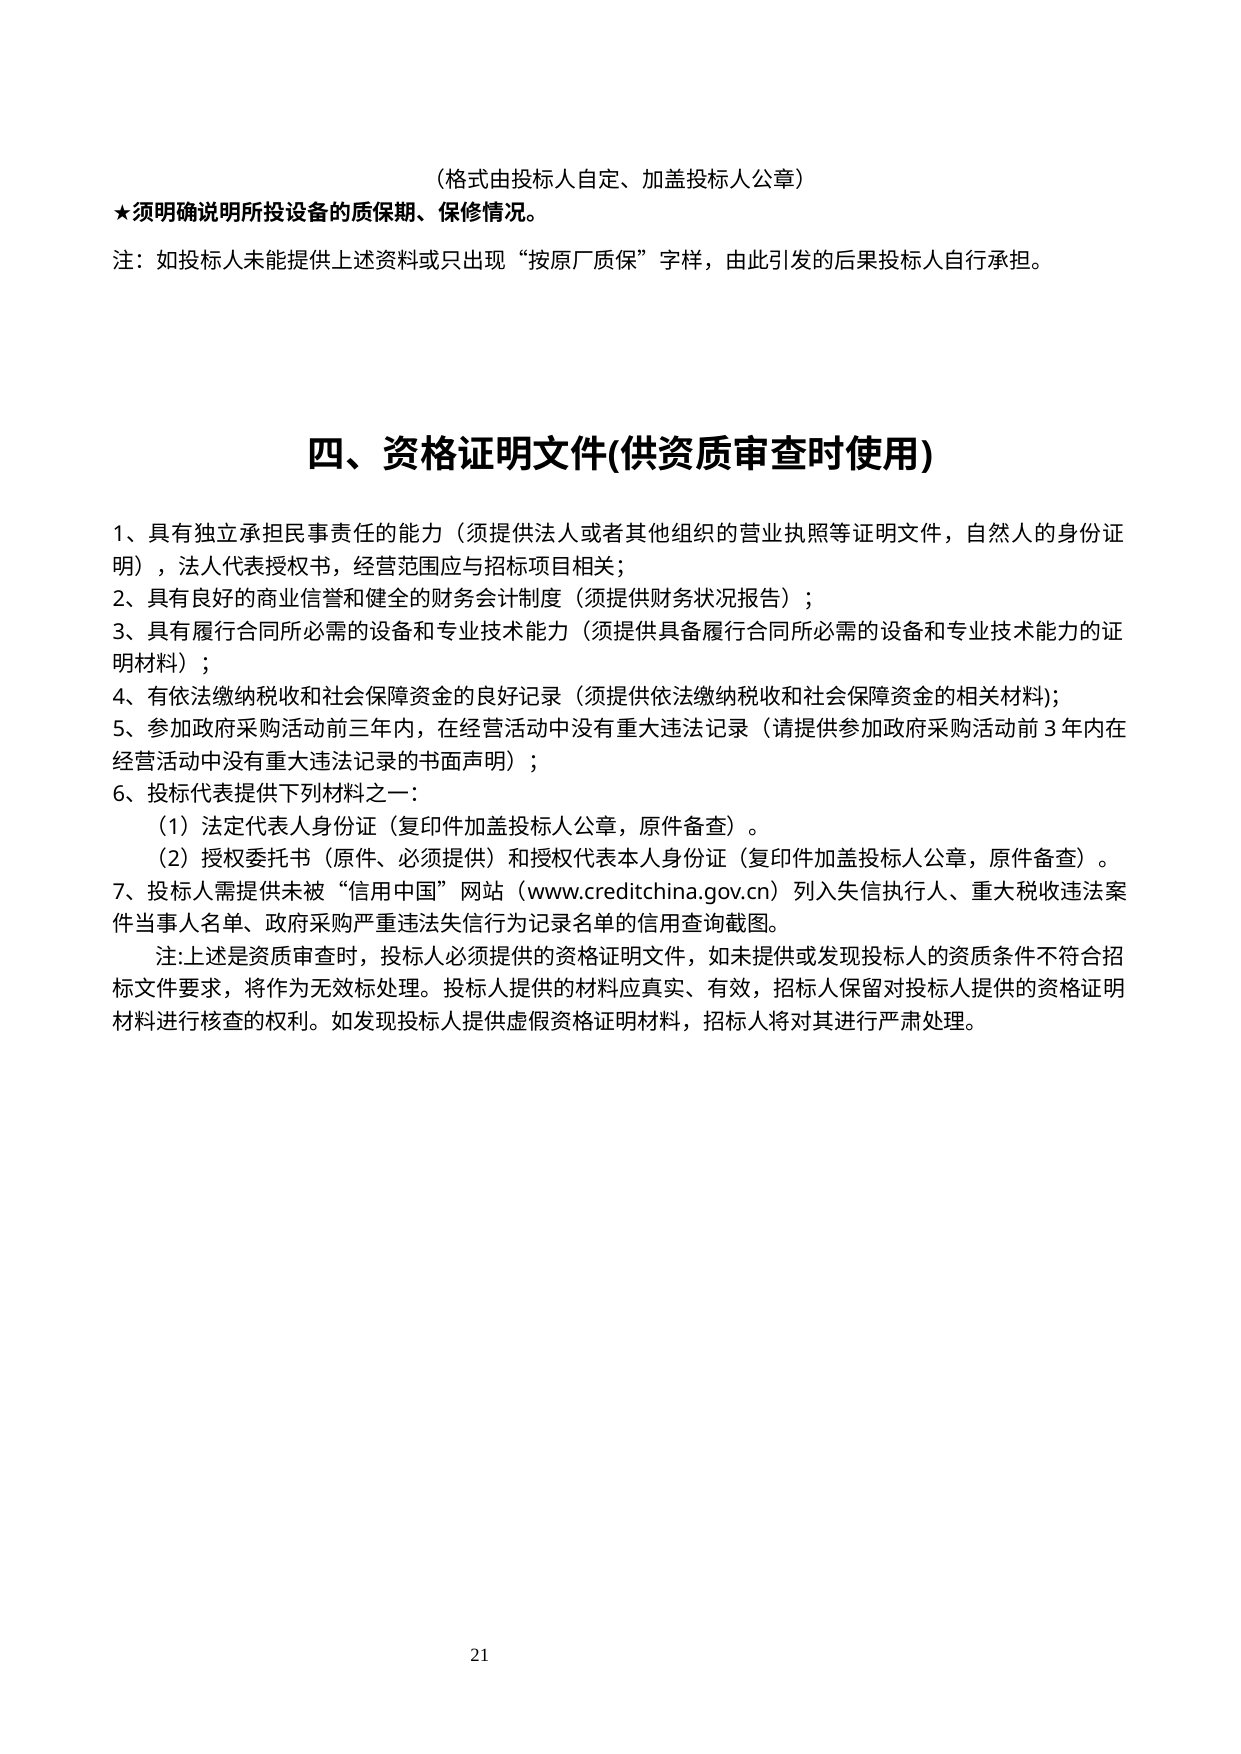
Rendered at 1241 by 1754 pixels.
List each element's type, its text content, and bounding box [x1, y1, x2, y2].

text 四、资格证明文件(供资质审查时使用) [112, 418, 1128, 483]
text （格式由投标人自定、加盖投标人公章） [112, 162, 1128, 194]
text 2、具有良好的商业信誉和健全的财务会计制度（须提供财务状况报告）； [112, 581, 1128, 613]
text 1、具有独立承担民事责任的能力（须提供法人或者其他组织的营业执照等证明文件，自然人的身份证明），法人代表授权书，经营范围应与招标项目相关； [112, 516, 1128, 581]
text 4、有依法缴纳税收和社会保障资金的良好记录（须提供依法缴纳税收和社会保障资金的相关材料)； [112, 678, 1128, 711]
text 注：如投标人未能提供上述资料或只出现“按原厂质保”字样，由此引发的后果投标人自行承担。 [112, 243, 1128, 275]
text 6、投标代表提供下列材料之一： [112, 776, 1128, 808]
text 7、投标人需提供未被“信用中国”网站（www.creditchina.gov.cn）列入失信执行人、重大税收违法案件当事人名单、政府采购严重违法失信行为记录名单的信用查询截图。 [112, 873, 1128, 938]
text （2）授权委托书（原件、必须提供）和授权代表本人身份证（复印件加盖投标人公章，原件备查）。 [112, 841, 1128, 873]
text 5、参加政府采购活动前三年内，在经营活动中没有重大违法记录（请提供参加政府采购活动前3年内在经营活动中没有重大违法记录的书面声明）； [112, 711, 1128, 776]
text 3、具有履行合同所必需的设备和专业技术能力（须提供具备履行合同所必需的设备和专业技术能力的证明材料）； [112, 613, 1128, 678]
text 注:上述是资质审查时，投标人必须提供的资格证明文件，如未提供或发现投标人的资质条件不符合招标文件要求，将作为无效标处理。投标人提供的材料应真实、有效，招标人保留对投标人提供的资格证明材料进行核查的权利。如发现投标人提供虚假资格证明材料，招标人将对其进行严肃处理。 [112, 938, 1128, 1036]
text （1）法定代表人身份证（复印件加盖投标人公章，原件备查）。 [112, 808, 1128, 841]
text ★须明确说明所投设备的质保期、保修情况。 [112, 194, 1128, 227]
